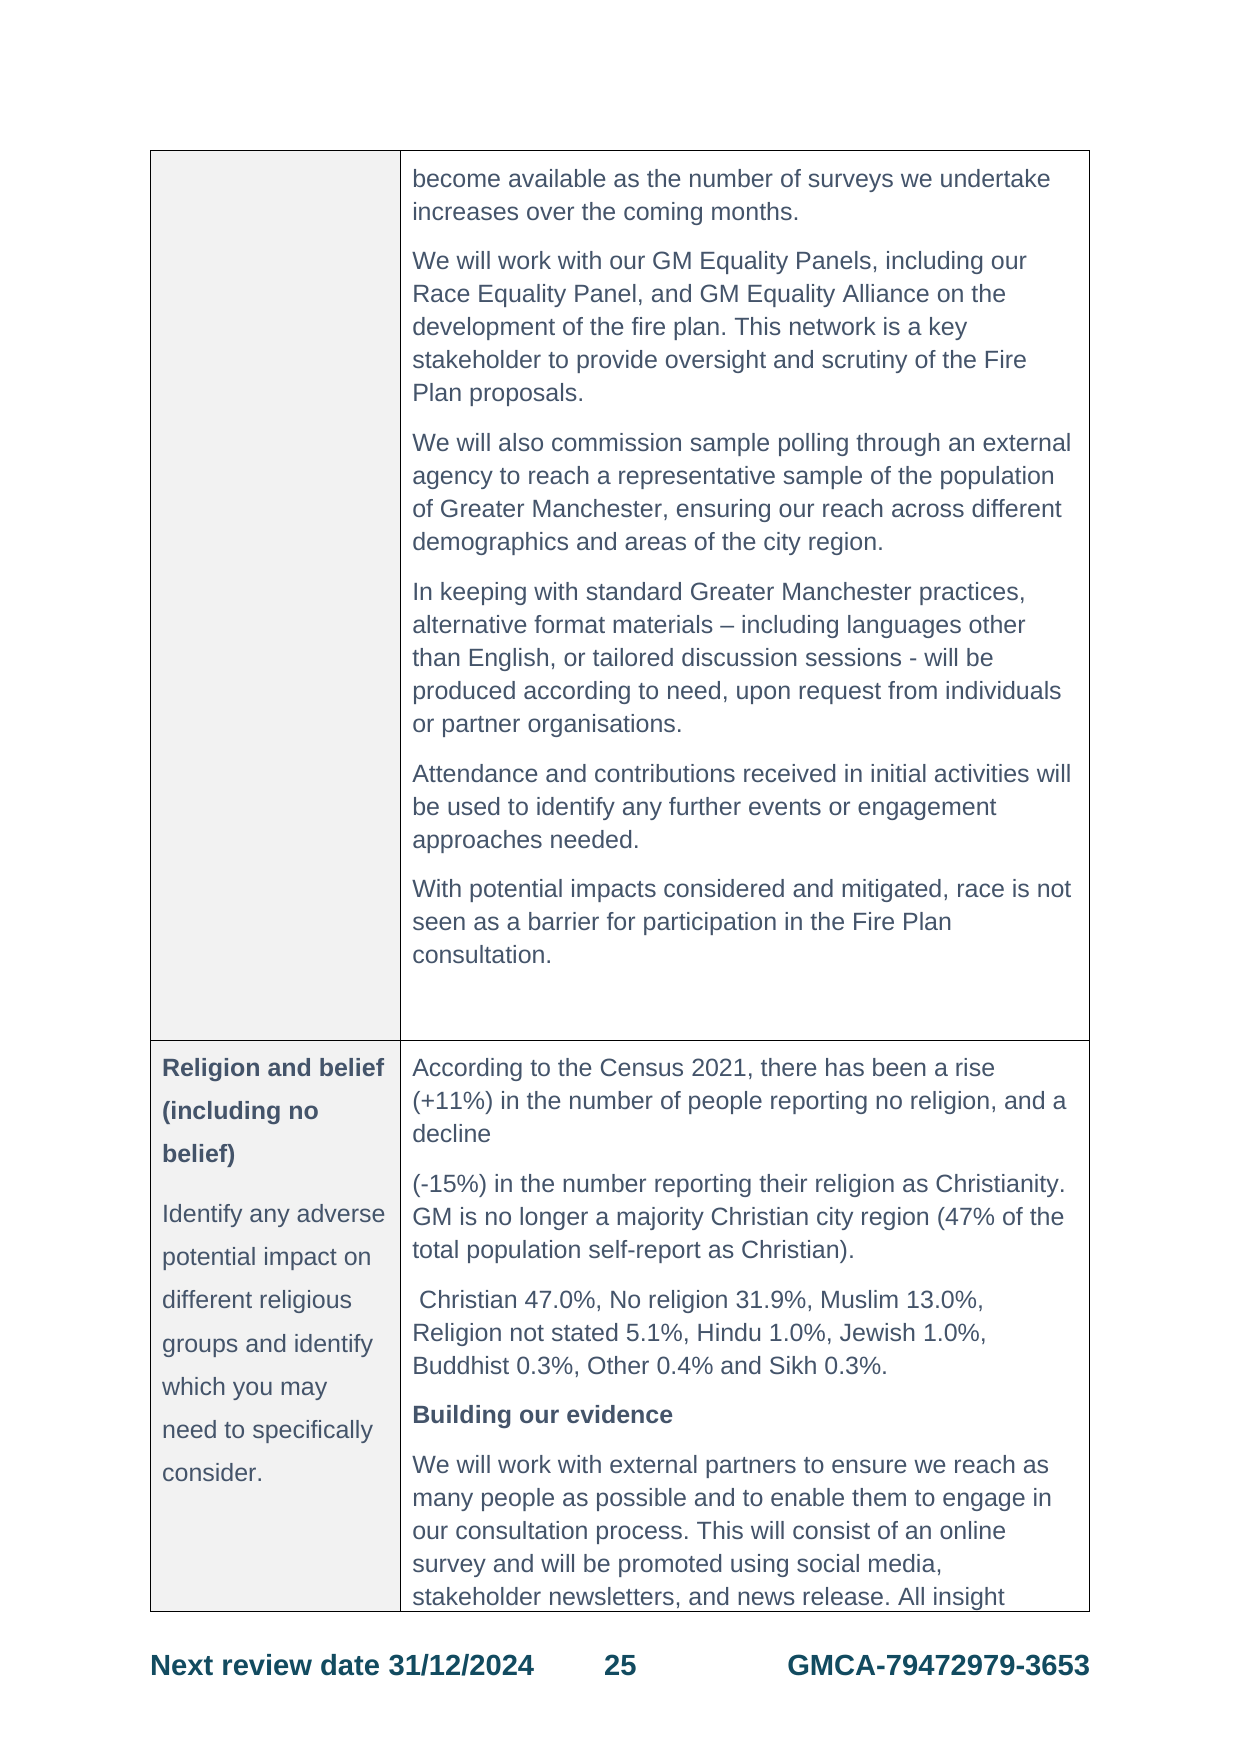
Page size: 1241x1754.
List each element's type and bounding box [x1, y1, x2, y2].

table_cell [401, 151, 1089, 1040]
table_cell [151, 1041, 400, 1611]
table_cell [401, 1041, 1089, 1611]
table_cell [151, 151, 400, 1040]
